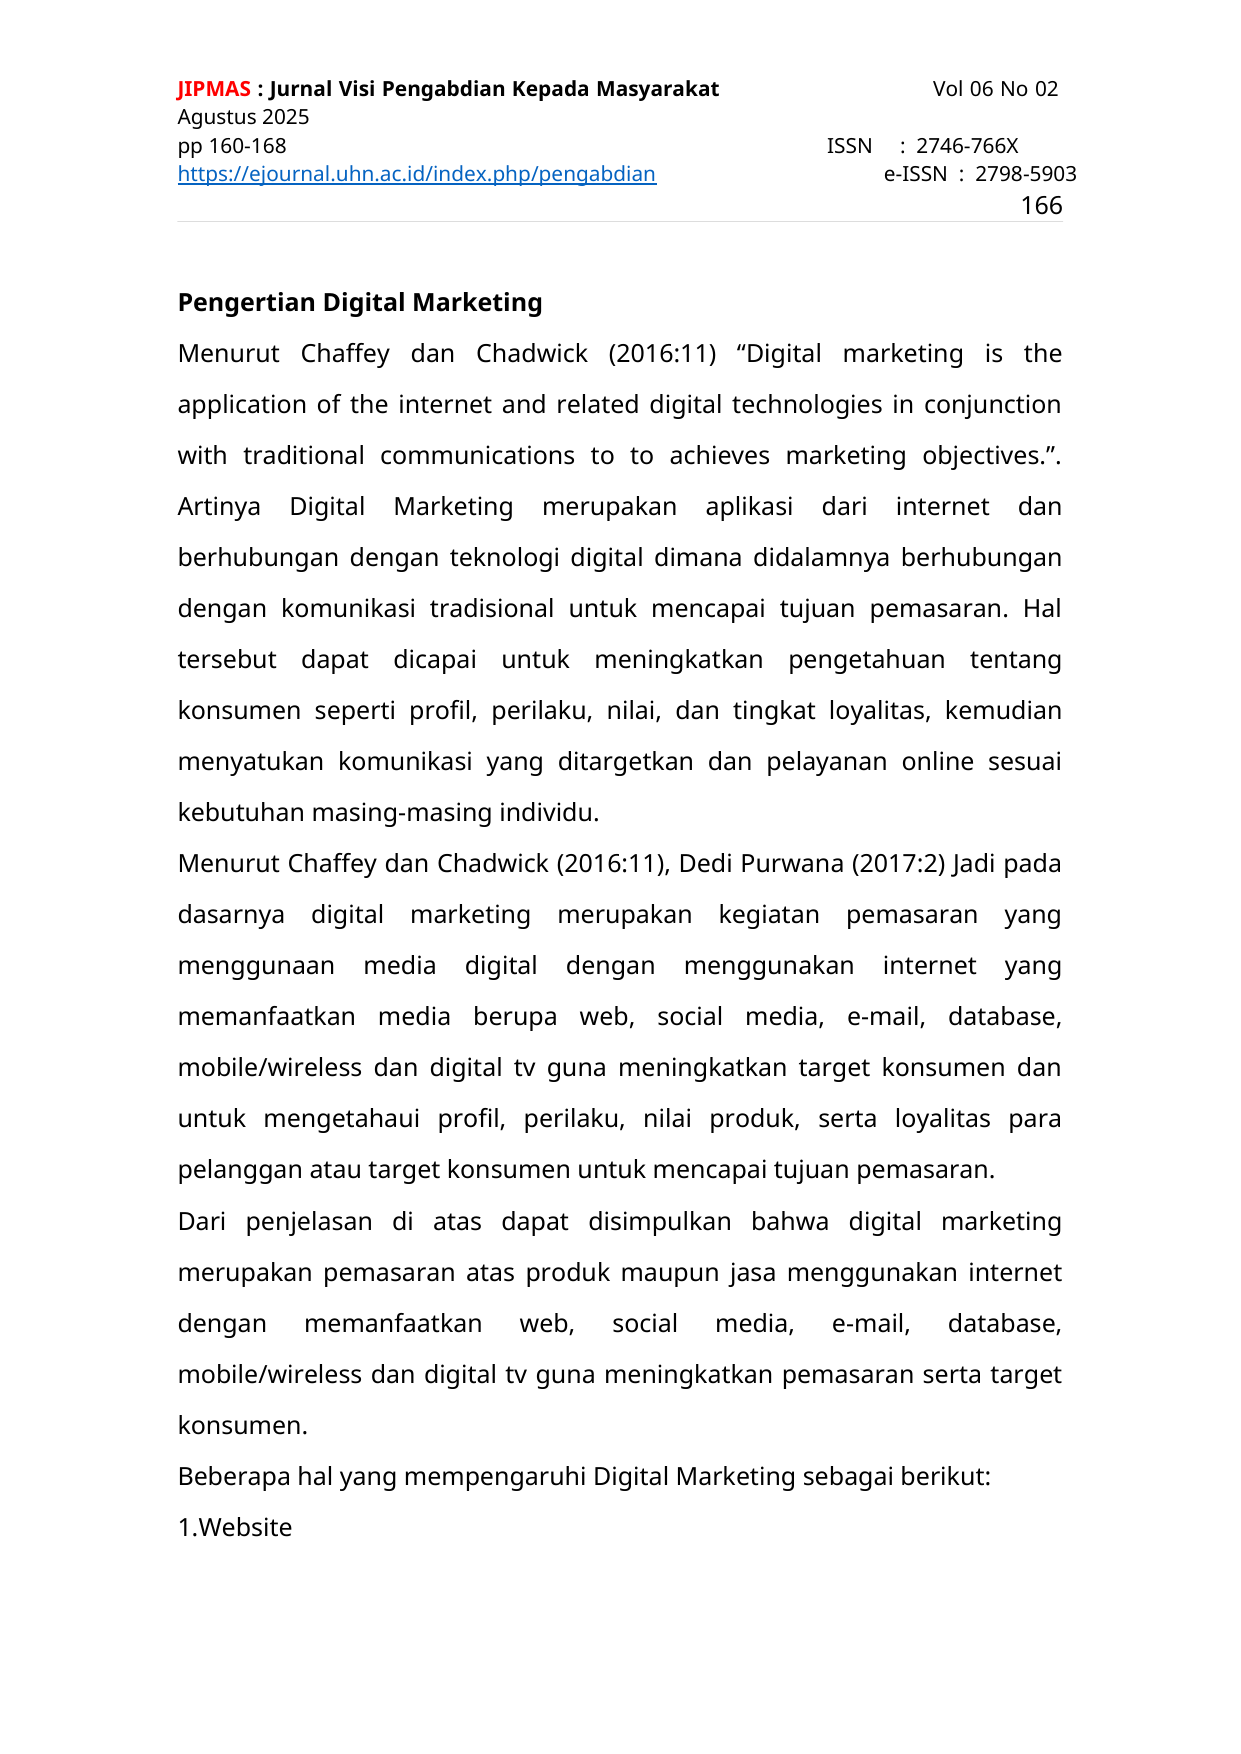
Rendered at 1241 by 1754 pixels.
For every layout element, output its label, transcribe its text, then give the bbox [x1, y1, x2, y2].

text Beberapa hal yang mempengaruhi Digital Marketing sebagai berikut: [177, 1458, 1063, 1492]
text Dari penjelasan di atas dapat disimpulkan bahwa digital marketing merupakan pemasaran atas produk maupun jasa menggunakan internet dengan memanfaatkan web, social media, e-mail, database, mobile/wireless dan digital tv guna meningkatkan pemasaran serta target konsumen. [177, 1203, 1063, 1441]
text 1.Website [177, 1509, 1063, 1543]
text Menurut Chaffey dan Chadwick (2016:11), Dedi Purwana (2017:2) Jadi pada dasarnya digital marketing merupakan kegiatan pemasaran yang menggunaan media digital dengan menggunakan internet yang memanfaatkan media berupa web, social media, e-mail, database, mobile/wireless dan digital tv guna meningkatkan target konsumen dan untuk mengetahaui profil, perilaku, nilai produk, serta loyalitas para pelanggan atau target konsumen untuk mencapai tujuan pemasaran. [177, 846, 1063, 1186]
text Menurut Chaffey dan Chadwick (2016:11) “Digital marketing is the application of the internet and related digital technologies in conjunction with traditional communications to to achieves marketing objectives.”. Artinya Digital Marketing merupakan aplikasi dari internet dan berhubungan dengan teknologi digital dimana didalamnya berhubungan dengan komunikasi tradisional untuk mencapai tujuan pemasaran. Hal tersebut dapat dicapai untuk meningkatkan pengetahuan tentang konsumen seperti profil, perilaku, nilai, dan tingkat loyalitas, kemudian menyatukan komunikasi yang ditargetkan dan pelayanan online sesuai kebutuhan masing-masing individu. [177, 336, 1063, 829]
text Pengertian Digital Marketing [177, 284, 1063, 318]
